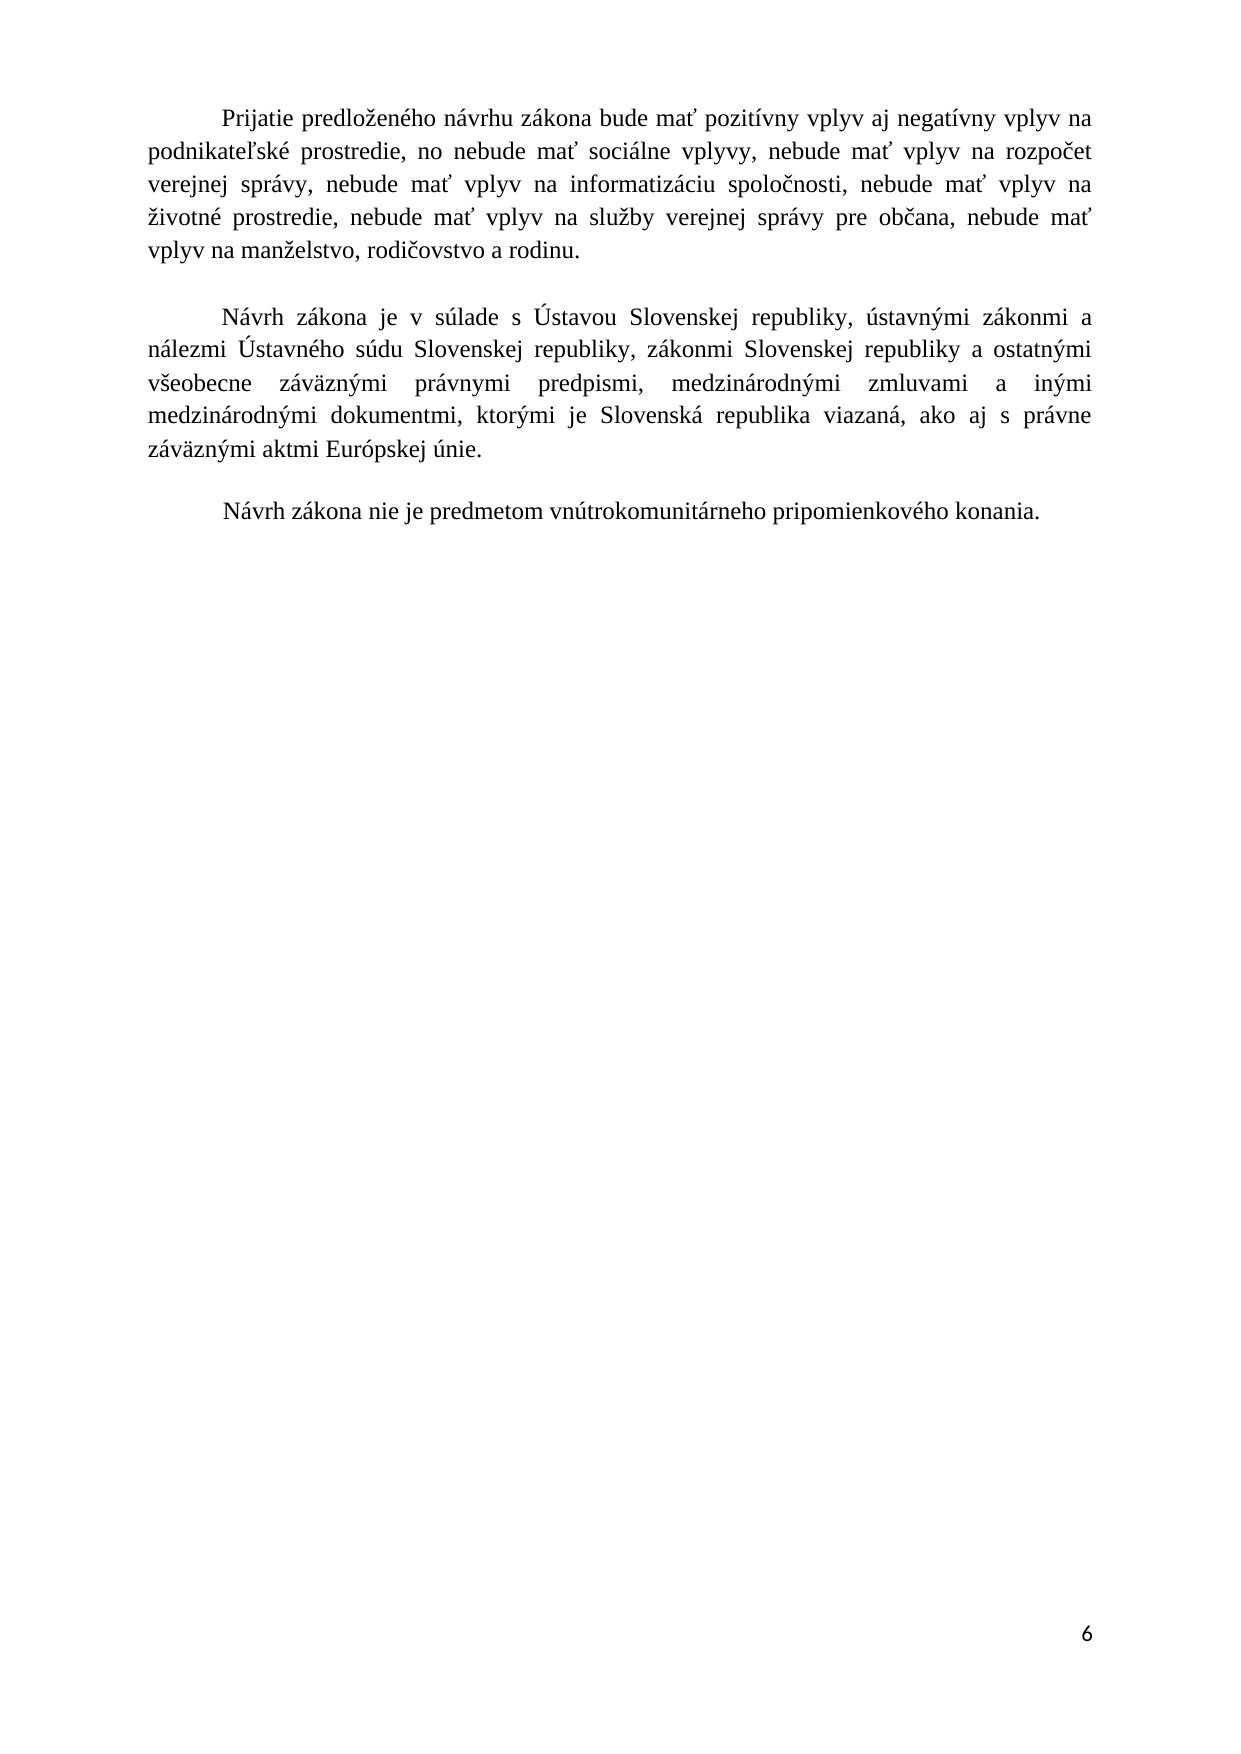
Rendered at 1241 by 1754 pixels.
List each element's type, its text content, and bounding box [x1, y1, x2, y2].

text Návrh zákona nie je predmetom vnútrokomunitárneho pripomienkového konania. [148, 496, 1093, 524]
text Prijatie predloženého návrhu zákona bude mať pozitívny vplyv aj negatívny vplyv na podnikateľské prostredie, no nebude mať sociálne vplyvy, nebude mať vplyv na rozpočet verejnej správy, nebude mať vplyv na informatizáciu spoločnosti, nebude mať vplyv na životné prostredie, nebude mať vplyv na služby verejnej správy pre občana, nebude mať vplyv na manželstvo, rodičovstvo a rodinu. [148, 103, 1093, 264]
text Návrh zákona je v súlade s Ústavou Slovenskej republiky, ústavnými zákonmi a nálezmi Ústavného súdu Slovenskej republiky, zákonmi Slovenskej republiky a ostatnými všeobecne záväznými právnymi predpismi, medzinárodnými zmluvami a inými medzinárodnými dokumentmi, ktorými je Slovenská republika viazaná, ako aj s právne záväznými aktmi Európskej únie. [148, 302, 1093, 462]
